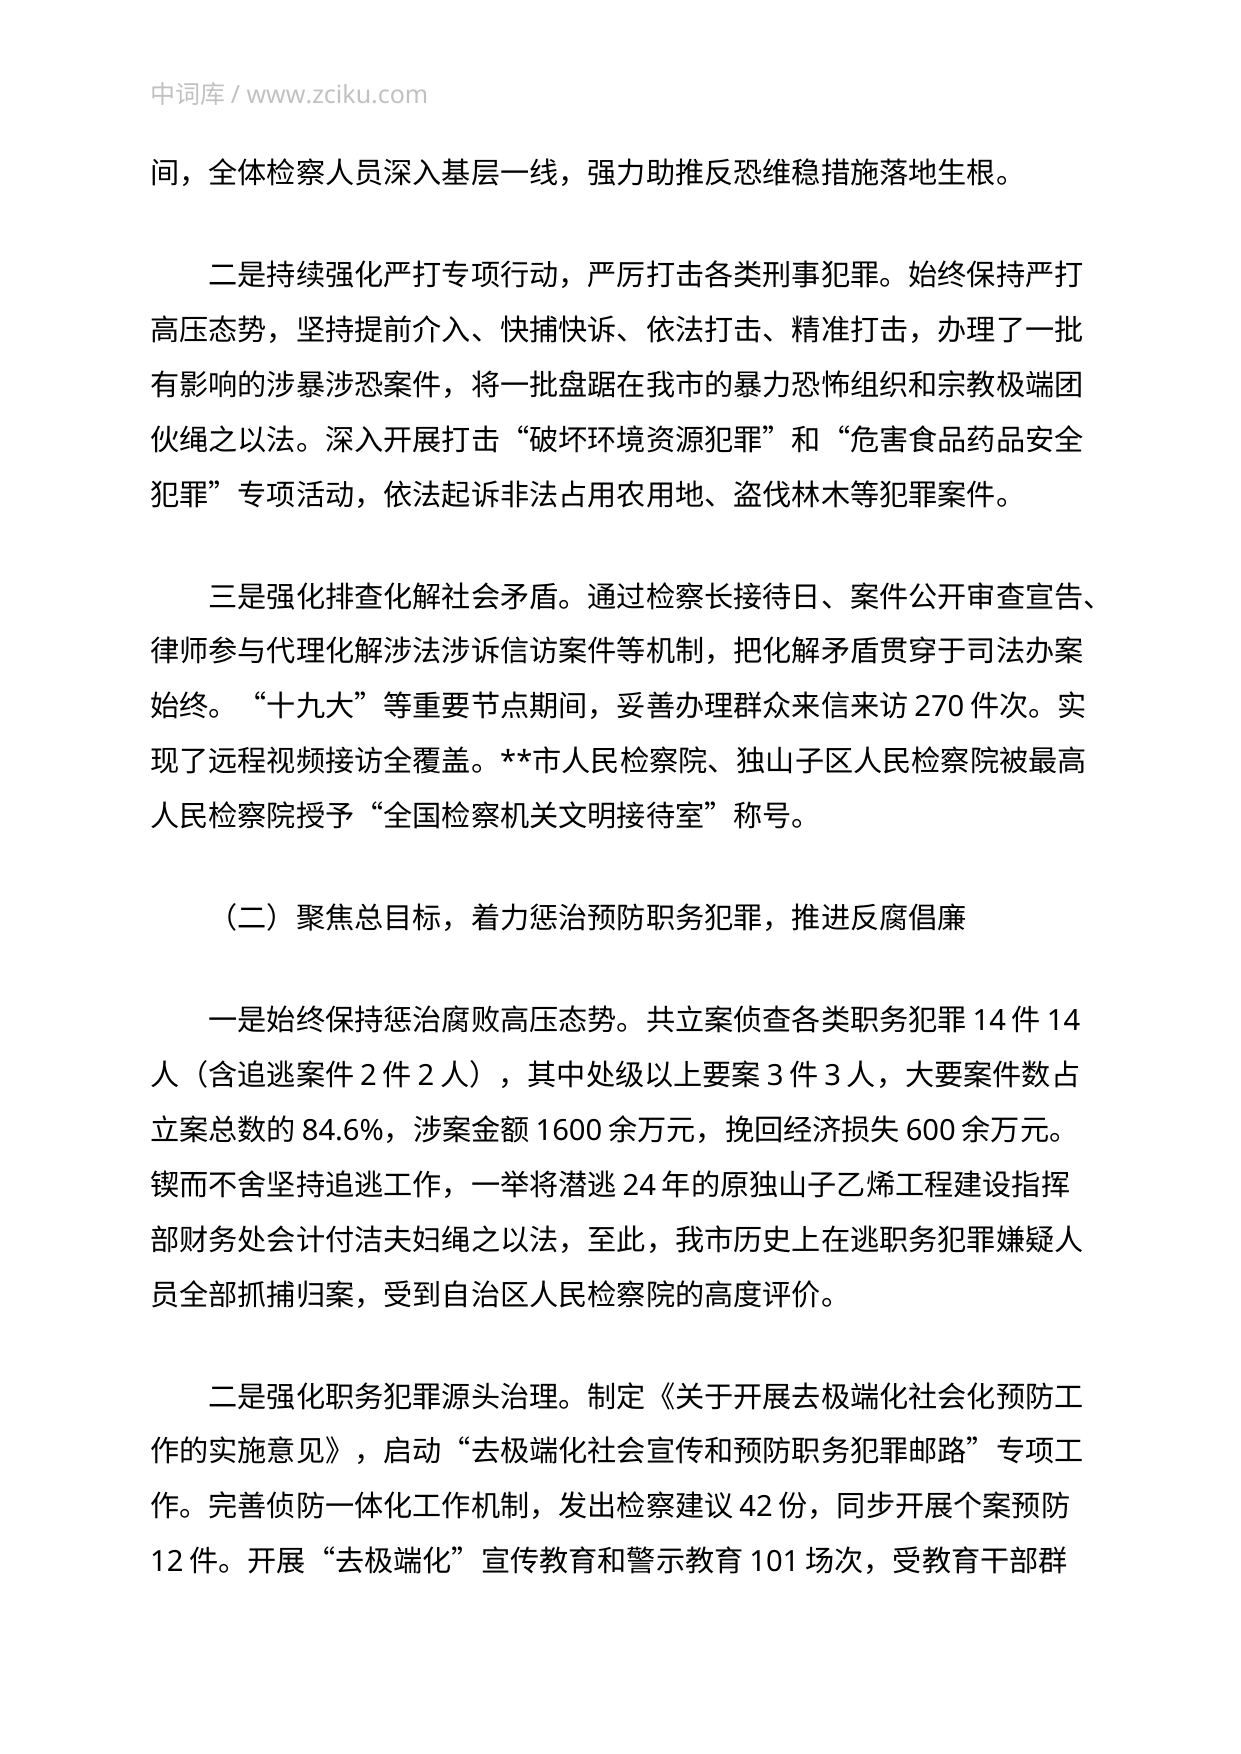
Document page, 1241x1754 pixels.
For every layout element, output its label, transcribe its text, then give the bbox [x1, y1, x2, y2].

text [150, 1373, 1090, 1580]
text 三是强化排查化解社会矛盾。通过检察长接待日、案件公开审查宣告、律师参与代理化解涉法涉诉信访案件等机制，把化解矛盾贯穿于司法办案始终。“十九大”等重要节点期间，妥善办理群众来信来访270件次。实现了远程视频接访全覆盖。**市人民检察院、独山子区人民检察院被最高人民检察院授予“全国检察机关文明接待室”称号。 [150, 573, 1090, 835]
text （二）聚焦总目标，着力惩治预防职务犯罪，推进反腐倡廉 [150, 895, 1090, 937]
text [150, 150, 1090, 192]
text 一是始终保持惩治腐败高压态势。共立案侦查各类职务犯罪14件14人（含追逃案件2件2人），其中处级以上要案3件3人，大要案件数占立案总数的84.6%，涉案金额1600余万元，挽回经济损失600余万元。锲而不舍坚持追逃工作，一举将潜逃24年的原独山子乙烯工程建设指挥部财务处会计付洁夫妇绳之以法，至此，我市历史上在逃职务犯罪嫌疑人员全部抓捕归案，受到自治区人民检察院的高度评价。 [150, 996, 1090, 1314]
text 二是持续强化严打专项行动，严厉打击各类刑事犯罪。始终保持严打高压态势，坚持提前介入、快捕快诉、依法打击、精准打击，办理了一批有影响的涉暴涉恐案件，将一批盘踞在我市的暴力恐怖组织和宗教极端团伙绳之以法。深入开展打击“破坏环境资源犯罪”和“危害食品药品安全犯罪”专项活动，依法起诉非法占用农用地、盗伐林木等犯罪案件。 [150, 252, 1090, 514]
